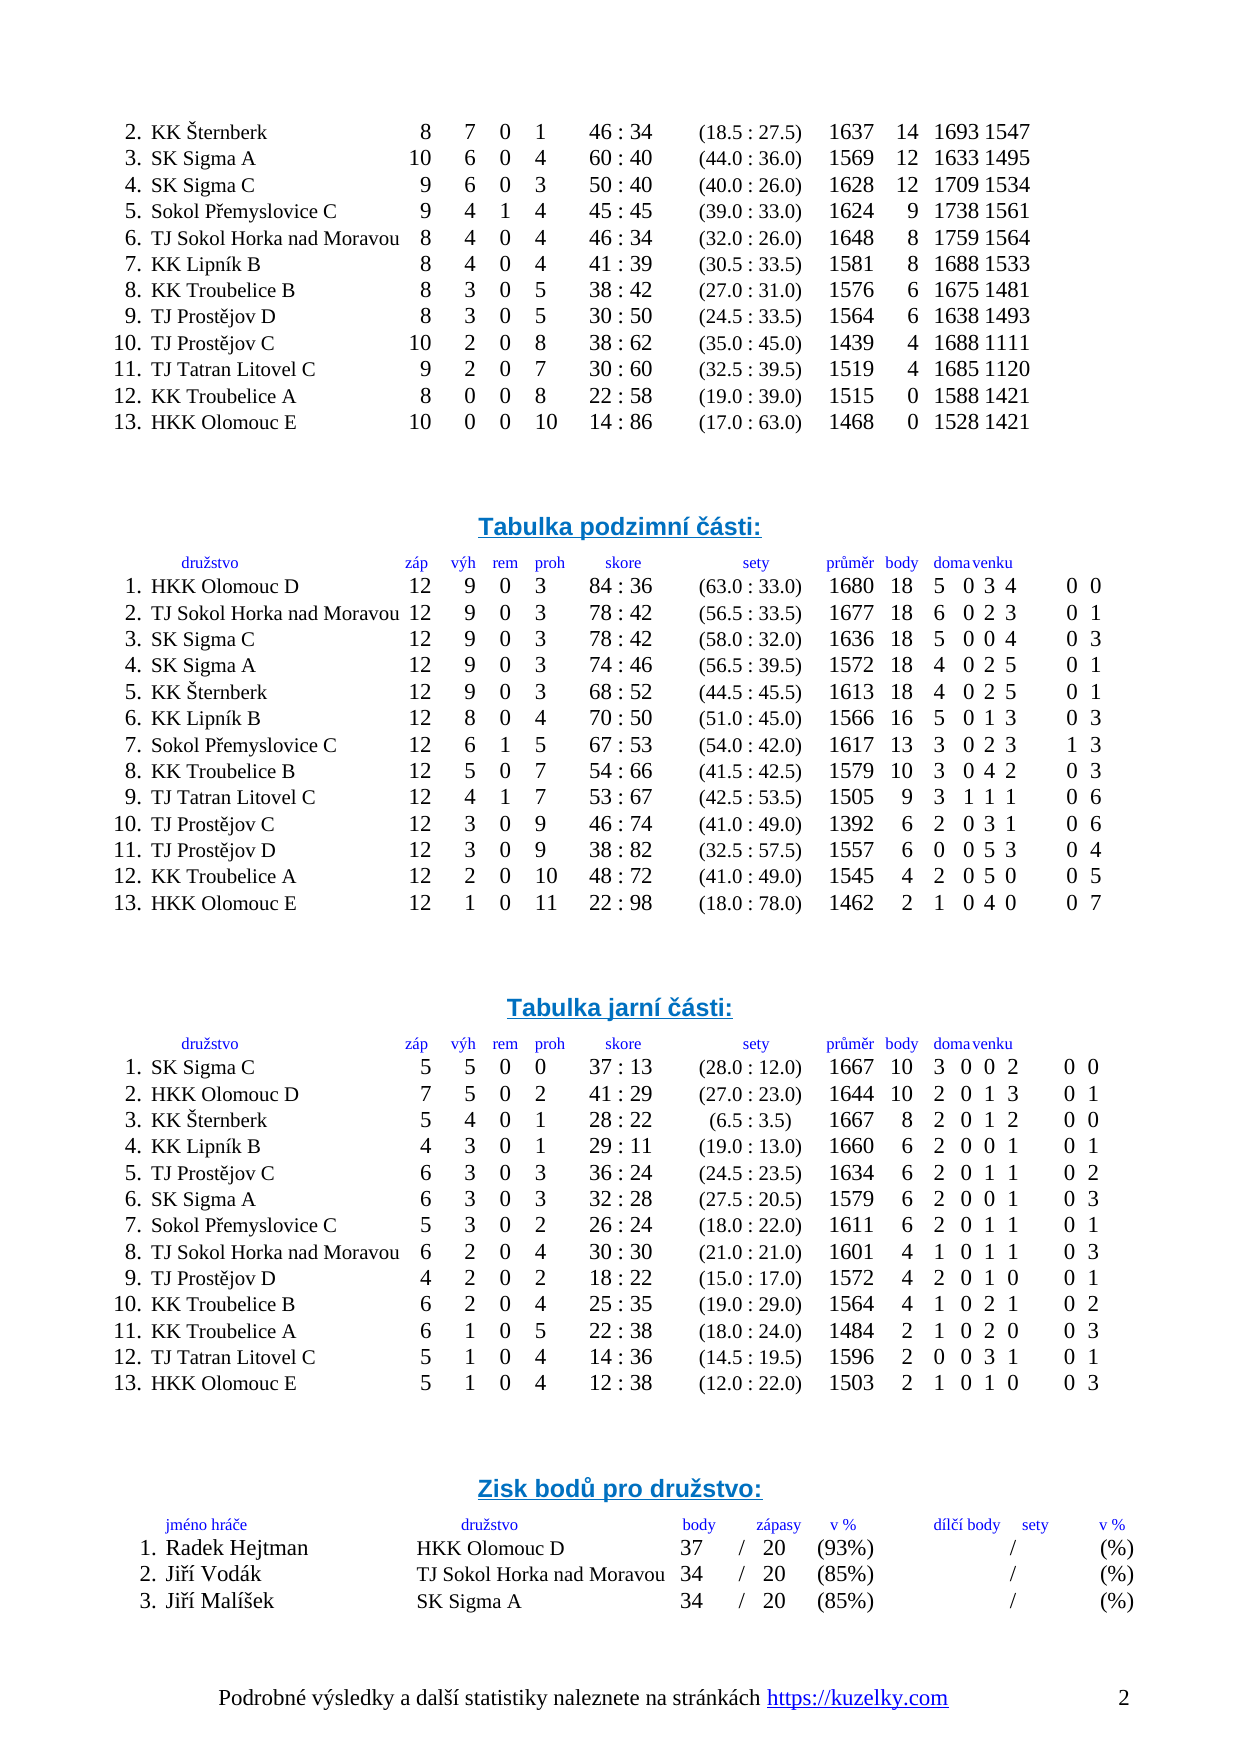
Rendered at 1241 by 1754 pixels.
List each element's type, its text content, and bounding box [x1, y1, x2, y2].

text 2. KK Šternberk 8 7 0 1 46 : 34 (18.5 : 27.5) 1637 14 1693 1547 [106, 118, 1134, 144]
text 1. Radek Hejtman HKK Olomouc D 37 / 20 (93%) / (%) [106, 1534, 1134, 1560]
text 10. TJ Prostějov C 12 3 0 9 46 : 74 (41.0 : 49.0) 1392 6 2 0 3 1 0 6 [106, 810, 1134, 836]
text 9. TJ Prostějov D 8 3 0 5 30 : 50 (24.5 : 33.5) 1564 6 1638 1493 [106, 303, 1134, 329]
text 1. SK Sigma C 5 5 0 0 37 : 13 (28.0 : 12.0) 1667 10 3 0 0 2 0 0 [106, 1053, 1134, 1079]
text 5. Sokol Přemyslovice C 9 4 1 4 45 : 45 (39.0 : 33.0) 1624 9 1738 1561 [106, 197, 1134, 223]
text 5. KK Šternberk 12 9 0 3 68 : 52 (44.5 : 45.5) 1613 18 4 0 2 5 0 1 [106, 678, 1134, 704]
text 3. SK Sigma A 10 6 0 4 60 : 40 (44.0 : 36.0) 1569 12 1633 1495 [106, 144, 1134, 171]
text družstvo záp výh rem proh skore sety průměr body doma venku [106, 553, 1134, 572]
text 1. HKK Olomouc D 12 9 0 3 84 : 36 (63.0 : 33.0) 1680 18 5 0 3 4 0 0 [106, 572, 1134, 599]
text 9. TJ Tatran Litovel C 12 4 1 7 53 : 67 (42.5 : 53.5) 1505 9 3 1 1 1 0 6 [106, 783, 1134, 810]
text 13. HKK Olomouc E 12 1 0 11 22 : 98 (18.0 : 78.0) 1462 2 1 0 4 0 0 7 [106, 889, 1134, 915]
text 9. TJ Prostějov D 4 2 0 2 18 : 22 (15.0 : 17.0) 1572 4 2 0 1 0 0 1 [106, 1264, 1134, 1290]
text 2. HKK Olomouc D 7 5 0 2 41 : 29 (27.0 : 23.0) 1644 10 2 0 1 3 0 1 [106, 1079, 1134, 1106]
text Tabulka podzimní části: [94, 512, 1145, 541]
text 7. Sokol Přemyslovice C 12 6 1 5 67 : 53 (54.0 : 42.0) 1617 13 3 0 2 3 1 3 [106, 731, 1134, 757]
text 8. KK Troubelice B 12 5 0 7 54 : 66 (41.5 : 42.5) 1579 10 3 0 4 2 0 3 [106, 757, 1134, 783]
text 11. KK Troubelice A 6 1 0 5 22 : 38 (18.0 : 24.0) 1484 2 1 0 2 0 0 3 [106, 1317, 1134, 1343]
text Zisk bodů pro družstvo: [94, 1473, 1145, 1502]
text 4. SK Sigma A 12 9 0 3 74 : 46 (56.5 : 39.5) 1572 18 4 0 2 5 0 1 [106, 652, 1134, 678]
text 11. TJ Tatran Litovel C 9 2 0 7 30 : 60 (32.5 : 39.5) 1519 4 1685 1120 [106, 355, 1134, 382]
text 13. HKK Olomouc E 10 0 0 10 14 : 86 (17.0 : 63.0) 1468 0 1528 1421 [106, 408, 1134, 434]
text jméno hráče družstvo body zápasy v % dílčí body sety v % [106, 1515, 1134, 1534]
text 4. KK Lipník B 4 3 0 1 29 : 11 (19.0 : 13.0) 1660 6 2 0 0 1 0 1 [106, 1132, 1134, 1159]
text 7. KK Lipník B 8 4 0 4 41 : 39 (30.5 : 33.5) 1581 8 1688 1533 [106, 250, 1134, 276]
text 6. TJ Sokol Horka nad Moravou 8 4 0 4 46 : 34 (32.0 : 26.0) 1648 8 1759 1564 [106, 223, 1134, 250]
text 12. TJ Tatran Litovel C 5 1 0 4 14 : 36 (14.5 : 19.5) 1596 2 0 0 3 1 0 1 [106, 1343, 1134, 1369]
text družstvo záp výh rem proh skore sety průměr body doma venku [106, 1034, 1134, 1053]
text 12. KK Troubelice A 12 2 0 10 48 : 72 (41.0 : 49.0) 1545 4 2 0 5 0 0 5 [106, 862, 1134, 889]
text 8. KK Troubelice B 8 3 0 5 38 : 42 (27.0 : 31.0) 1576 6 1675 1481 [106, 276, 1134, 303]
text 12. KK Troubelice A 8 0 0 8 22 : 58 (19.0 : 39.0) 1515 0 1588 1421 [106, 382, 1134, 408]
text 3. SK Sigma C 12 9 0 3 78 : 42 (58.0 : 32.0) 1636 18 5 0 0 4 0 3 [106, 625, 1134, 652]
text Tabulka jarní části: [94, 993, 1145, 1022]
text 13. HKK Olomouc E 5 1 0 4 12 : 38 (12.0 : 22.0) 1503 2 1 0 1 0 0 3 [106, 1369, 1134, 1396]
text 10. TJ Prostějov C 10 2 0 8 38 : 62 (35.0 : 45.0) 1439 4 1688 1111 [106, 329, 1134, 355]
text 3. Jiří Malíšek SK Sigma A 34 / 20 (85%) / (%) [106, 1587, 1134, 1613]
text 7. Sokol Přemyslovice C 5 3 0 2 26 : 24 (18.0 : 22.0) 1611 6 2 0 1 1 0 1 [106, 1211, 1134, 1238]
text 2. TJ Sokol Horka nad Moravou 12 9 0 3 78 : 42 (56.5 : 33.5) 1677 18 6 0 2 3 0 1 [106, 599, 1134, 625]
text 5. TJ Prostějov C 6 3 0 3 36 : 24 (24.5 : 23.5) 1634 6 2 0 1 1 0 2 [106, 1159, 1134, 1185]
text 10. KK Troubelice B 6 2 0 4 25 : 35 (19.0 : 29.0) 1564 4 1 0 2 1 0 2 [106, 1290, 1134, 1317]
text 2. Jiří Vodák TJ Sokol Horka nad Moravou 34 / 20 (85%) / (%) [106, 1560, 1134, 1587]
text 6. SK Sigma A 6 3 0 3 32 : 28 (27.5 : 20.5) 1579 6 2 0 0 1 0 3 [106, 1185, 1134, 1211]
text 11. TJ Prostějov D 12 3 0 9 38 : 82 (32.5 : 57.5) 1557 6 0 0 5 3 0 4 [106, 836, 1134, 862]
text 3. KK Šternberk 5 4 0 1 28 : 22 (6.5 : 3.5) 1667 8 2 0 1 2 0 0 [106, 1106, 1134, 1132]
text 6. KK Lipník B 12 8 0 4 70 : 50 (51.0 : 45.0) 1566 16 5 0 1 3 0 3 [106, 704, 1134, 731]
text 8. TJ Sokol Horka nad Moravou 6 2 0 4 30 : 30 (21.0 : 21.0) 1601 4 1 0 1 1 0 3 [106, 1238, 1134, 1264]
text 4. SK Sigma C 9 6 0 3 50 : 40 (40.0 : 26.0) 1628 12 1709 1534 [106, 171, 1134, 197]
